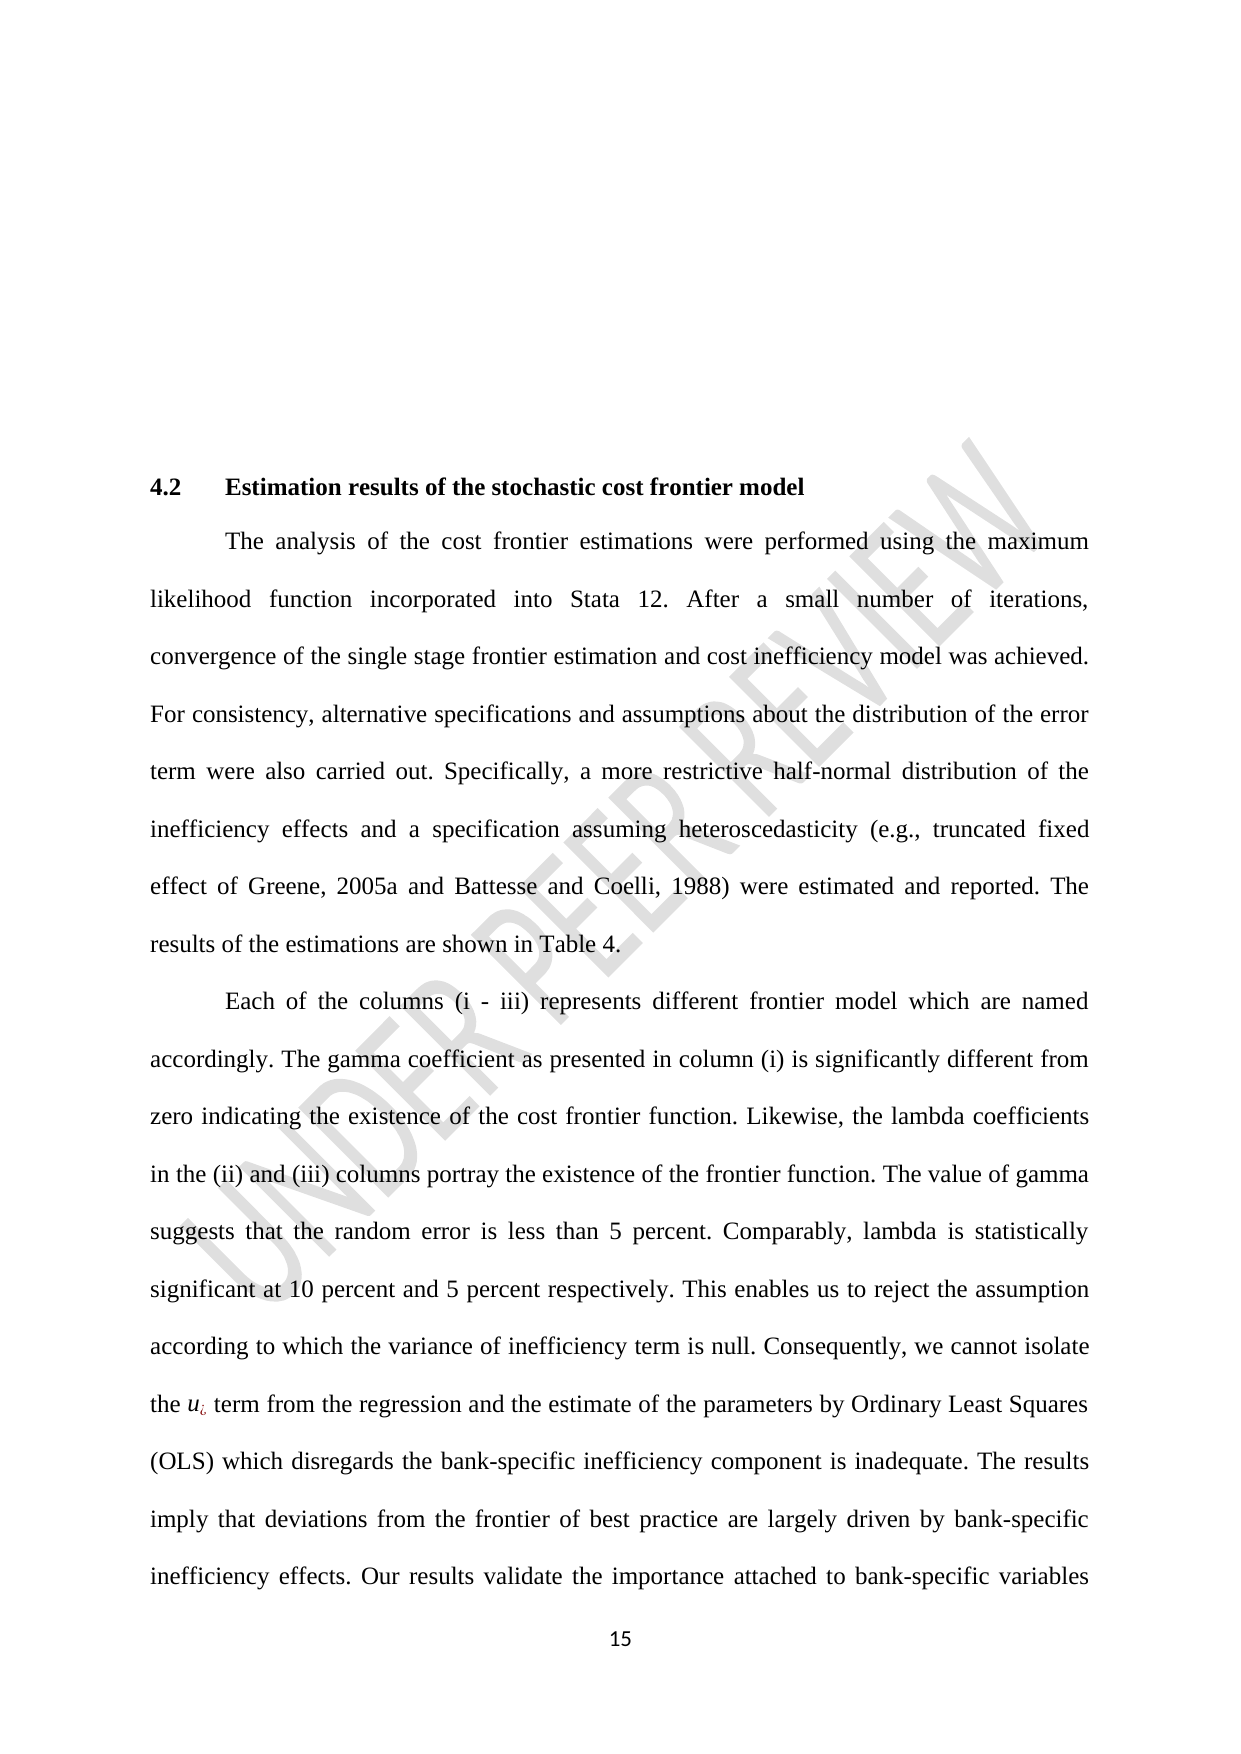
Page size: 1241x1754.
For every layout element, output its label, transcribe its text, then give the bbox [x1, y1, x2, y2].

text The analysis of the cost frontier estimations were performed using the maximum likelihood function incorporated into Stata 12. After a small number of iterations, convergence of the single stage frontier estimation and cost inefficiency model was achieved. For consistency, alternative specifications and assumptions about the distribution of the error term were also carried out. Specifically, a more restrictive half-normal distribution of the inefficiency effects and a specification assuming heteroscedasticity (e.g., truncated fixed effect of Greene, 2005a and Battesse and Coelli, 1988) were estimated and reported. The results of the estimations are shown in Table 4. [150, 526, 1090, 957]
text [150, 986, 1090, 1590]
text 4.2 Estimation results of the stochastic cost frontier model [150, 472, 1090, 501]
